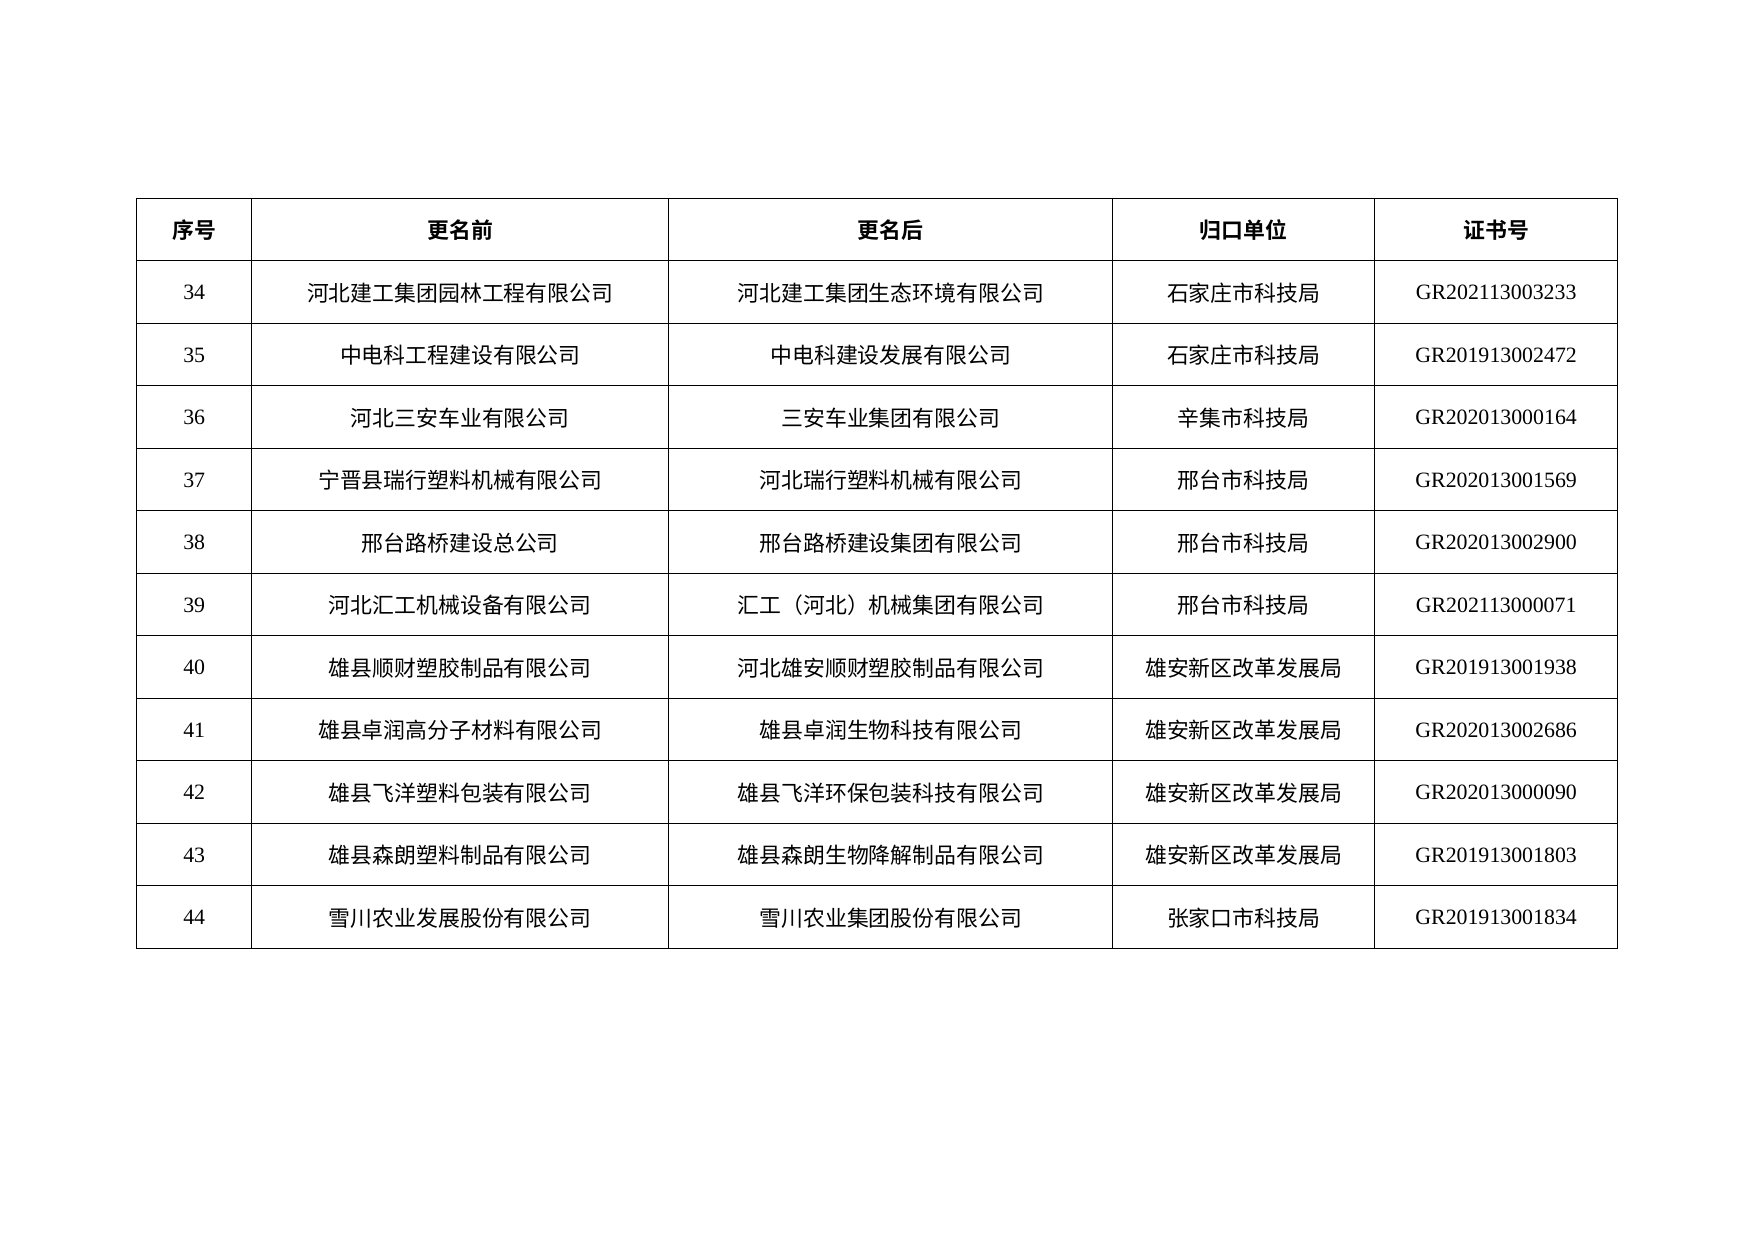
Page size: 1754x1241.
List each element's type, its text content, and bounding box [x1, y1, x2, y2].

table_cell 雄县顺财塑胶制品有限公司 [252, 636, 668, 698]
table_cell GR202013002686 [1375, 699, 1617, 760]
table_cell 河北雄安顺财塑胶制品有限公司 [669, 636, 1112, 698]
table_cell 38 [137, 511, 251, 573]
table_cell 河北建工集团生态环境有限公司 [669, 261, 1112, 323]
table_header 归口单位 [1113, 199, 1374, 260]
table_cell 雄县森朗塑料制品有限公司 [252, 824, 668, 885]
table_cell 张家口市科技局 [1113, 886, 1374, 948]
table_cell 邢台路桥建设集团有限公司 [669, 511, 1112, 573]
table_cell GR201913001938 [1375, 636, 1617, 698]
table_cell 41 [137, 699, 251, 760]
table_cell GR202013001569 [1375, 449, 1617, 510]
table_cell GR201913001803 [1375, 824, 1617, 885]
table_cell 雄安新区改革发展局 [1113, 636, 1374, 698]
table_cell GR201913002472 [1375, 324, 1617, 385]
table_cell 河北瑞行塑料机械有限公司 [669, 449, 1112, 510]
table_cell 邢台路桥建设总公司 [252, 511, 668, 573]
table_cell GR202013000090 [1375, 761, 1617, 823]
table_cell 河北建工集团园林工程有限公司 [252, 261, 668, 323]
table_cell 39 [137, 574, 251, 635]
table_cell 石家庄市科技局 [1113, 261, 1374, 323]
table_cell 中电科建设发展有限公司 [669, 324, 1112, 385]
table_header 证书号 [1375, 199, 1617, 260]
table_cell 雄安新区改革发展局 [1113, 699, 1374, 760]
table_cell 42 [137, 761, 251, 823]
table_cell 三安车业集团有限公司 [669, 386, 1112, 448]
table_cell 中电科工程建设有限公司 [252, 324, 668, 385]
table_cell 宁晋县瑞行塑料机械有限公司 [252, 449, 668, 510]
table_cell 雄县卓润生物科技有限公司 [669, 699, 1112, 760]
table_cell 雄县飞洋塑料包装有限公司 [252, 761, 668, 823]
table_cell 石家庄市科技局 [1113, 324, 1374, 385]
table_cell 邢台市科技局 [1113, 574, 1374, 635]
table_cell 40 [137, 636, 251, 698]
table_cell 雪川农业发展股份有限公司 [252, 886, 668, 948]
table_cell 44 [137, 886, 251, 948]
table_cell 雄安新区改革发展局 [1113, 824, 1374, 885]
table_cell 34 [137, 261, 251, 323]
table_cell 37 [137, 449, 251, 510]
table_cell 邢台市科技局 [1113, 449, 1374, 510]
table_cell GR202113003233 [1375, 261, 1617, 323]
table_cell 雄县飞洋环保包装科技有限公司 [669, 761, 1112, 823]
table_header 序号 [137, 199, 251, 260]
table_header 更名前 [252, 199, 668, 260]
table_cell 43 [137, 824, 251, 885]
table_cell 辛集市科技局 [1113, 386, 1374, 448]
table_cell 雪川农业集团股份有限公司 [669, 886, 1112, 948]
table_cell GR201913001834 [1375, 886, 1617, 948]
table_cell 河北三安车业有限公司 [252, 386, 668, 448]
table_cell GR202013002900 [1375, 511, 1617, 573]
table_header 更名后 [669, 199, 1112, 260]
table_cell 雄县森朗生物降解制品有限公司 [669, 824, 1112, 885]
table_cell GR202113000071 [1375, 574, 1617, 635]
table_cell 邢台市科技局 [1113, 511, 1374, 573]
table_cell GR202013000164 [1375, 386, 1617, 448]
table_cell 雄安新区改革发展局 [1113, 761, 1374, 823]
table_cell 汇工（河北）机械集团有限公司 [669, 574, 1112, 635]
table_cell 河北汇工机械设备有限公司 [252, 574, 668, 635]
table_cell 雄县卓润高分子材料有限公司 [252, 699, 668, 760]
table_cell 36 [137, 386, 251, 448]
table_cell 35 [137, 324, 251, 385]
